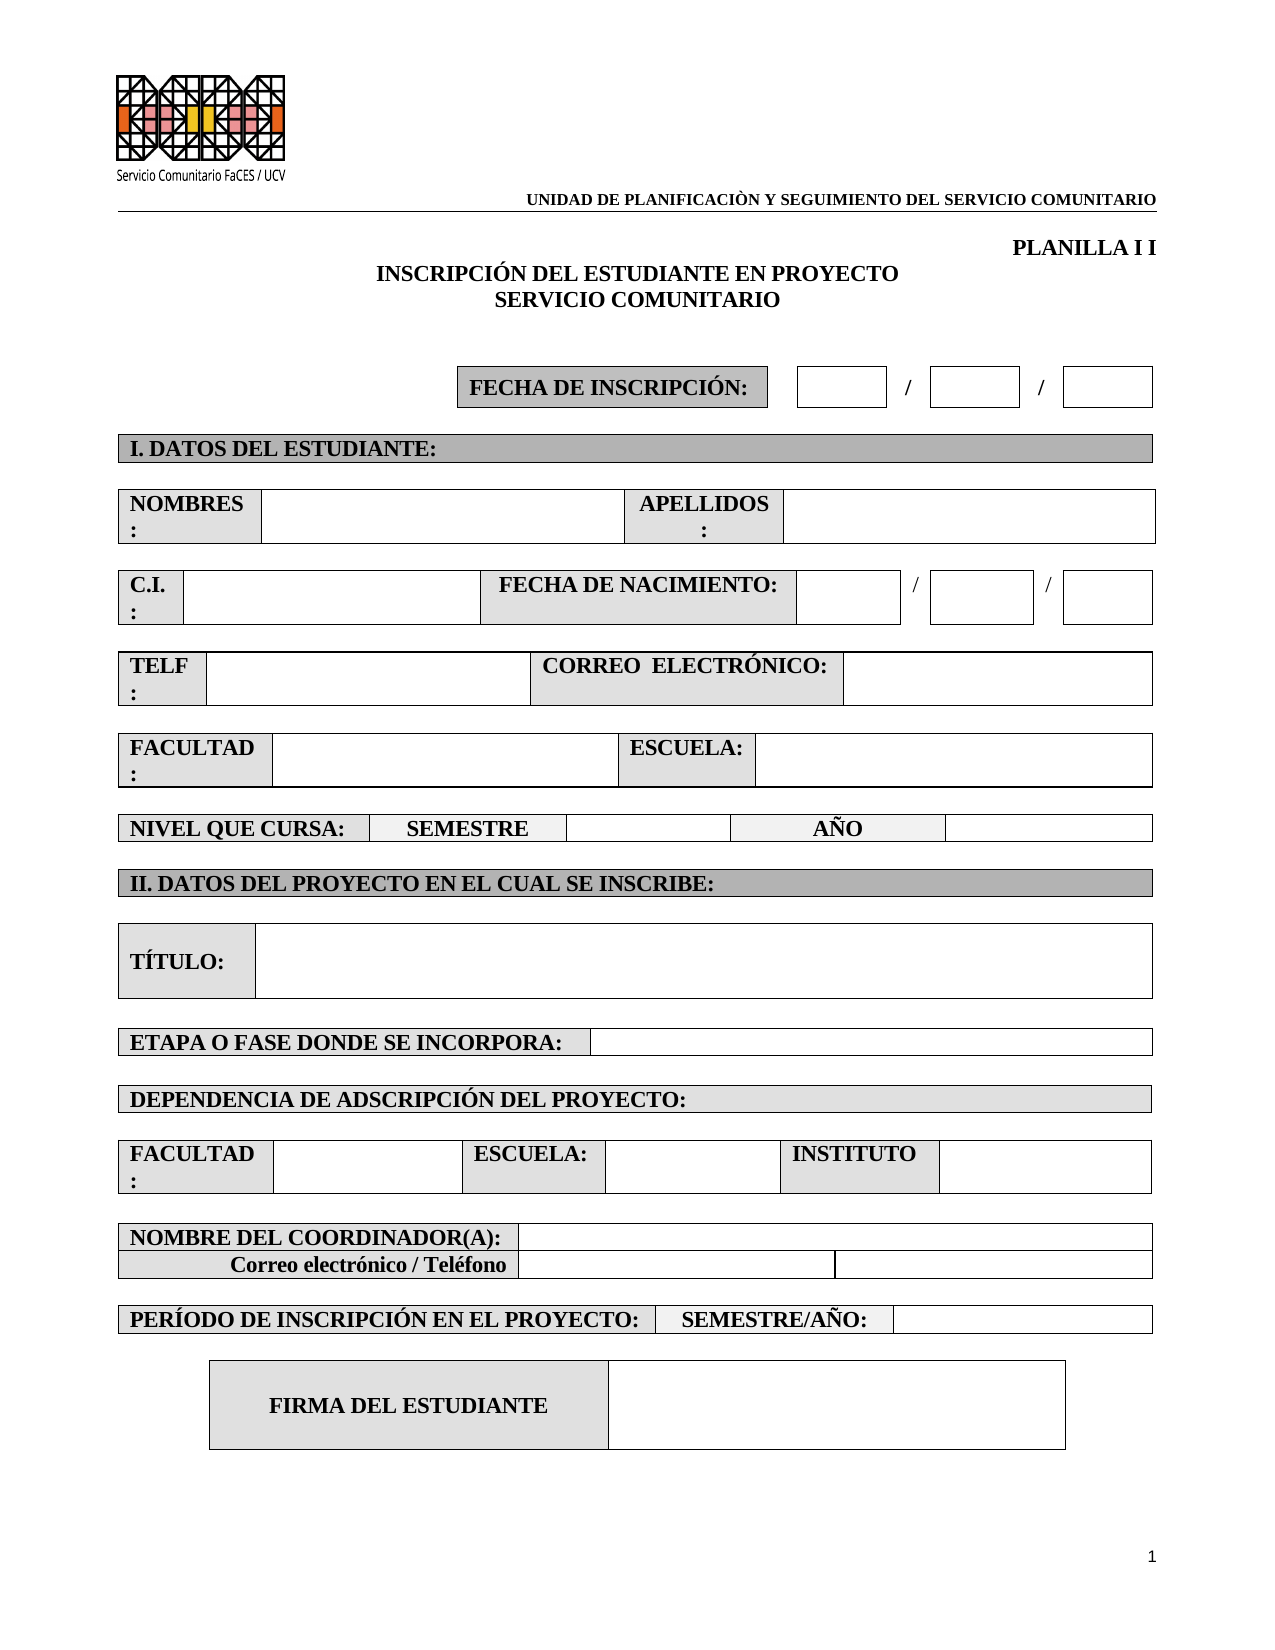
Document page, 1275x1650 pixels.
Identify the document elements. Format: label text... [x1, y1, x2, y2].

table_header DEPENDENCIA DE ADSCRIPCIÓN DEL PROYECTO: [119, 1086, 1151, 1112]
table_header SEMESTRE [370, 815, 566, 841]
table_header FACULTAD: [119, 734, 272, 786]
table_cell [836, 1251, 1152, 1278]
table_header FIRMA DEL ESTUDIANTE [210, 1361, 608, 1449]
table_header FACULTAD: [119, 1141, 273, 1193]
table_header [1064, 367, 1152, 407]
text PLANILLA I I [118, 234, 1157, 260]
table_header NOMBRES: [119, 490, 261, 543]
table_header APELLIDOS: [625, 490, 783, 543]
table_cell [519, 1251, 834, 1278]
table_header [931, 571, 1033, 624]
picture [116, 75, 285, 161]
table_header [1064, 571, 1152, 624]
table_header [798, 367, 886, 407]
table_header / [1034, 570, 1063, 624]
table_header [609, 1361, 1065, 1449]
table_header / [901, 570, 930, 624]
table_header [931, 367, 1019, 407]
table_header ESCUELA: [619, 734, 755, 786]
table_header FECHA DE NACIMIENTO: [481, 571, 796, 624]
table_header [184, 571, 480, 624]
table_header PERÍODO DE INSCRIPCIÓN EN EL PROYECTO: [119, 1306, 655, 1333]
table_header [256, 924, 1152, 998]
table_header ESCUELA: [463, 1141, 605, 1193]
table_header FECHA DE INSCRIPCIÓN: [458, 367, 767, 407]
text INSCRIPCIÓN DEL ESTUDIANTE EN PROYECTO [118, 260, 1157, 287]
table_header TELF: [119, 653, 206, 705]
table_header [207, 653, 530, 705]
table_header INSTITUTO [781, 1141, 939, 1193]
table_header [519, 1224, 1152, 1250]
table_header C.I.: [119, 571, 183, 624]
table_header [946, 815, 1152, 841]
table_header / [887, 366, 930, 407]
table_header [606, 1141, 780, 1193]
table_header [797, 571, 900, 624]
table_header AÑO [731, 815, 945, 841]
table_header [262, 490, 624, 543]
table_header [844, 653, 1152, 705]
table_header [940, 1141, 1151, 1193]
text SERVICIO COMUNITARIO [118, 287, 1157, 313]
table_header [591, 1029, 1152, 1055]
table_header [273, 734, 618, 786]
table_header [784, 490, 1155, 543]
table_header NOMBRE DEL COORDINADOR(A): [119, 1224, 518, 1250]
table_header SEMESTRE/AÑO: [656, 1306, 893, 1333]
table_header [274, 1141, 462, 1193]
table_header NIVEL QUE CURSA: [119, 815, 369, 841]
table_header [567, 815, 730, 841]
table_header [756, 734, 1152, 786]
table_header I. DATOS DEL ESTUDIANTE: [119, 435, 1152, 462]
table_header / [1020, 366, 1063, 407]
table_header CORREO ELECTRÓNICO: [531, 653, 843, 705]
table_header II. DATOS DEL PROYECTO EN EL CUAL SE INSCRIBE: [119, 870, 1152, 896]
table_header ETAPA O FASE DONDE SE INCORPORA: [119, 1029, 590, 1055]
table_header TÍTULO: [119, 924, 255, 998]
table_header [894, 1306, 1152, 1333]
table_header [768, 366, 797, 407]
table_cell Correo electrónico / Teléfono [119, 1251, 518, 1278]
